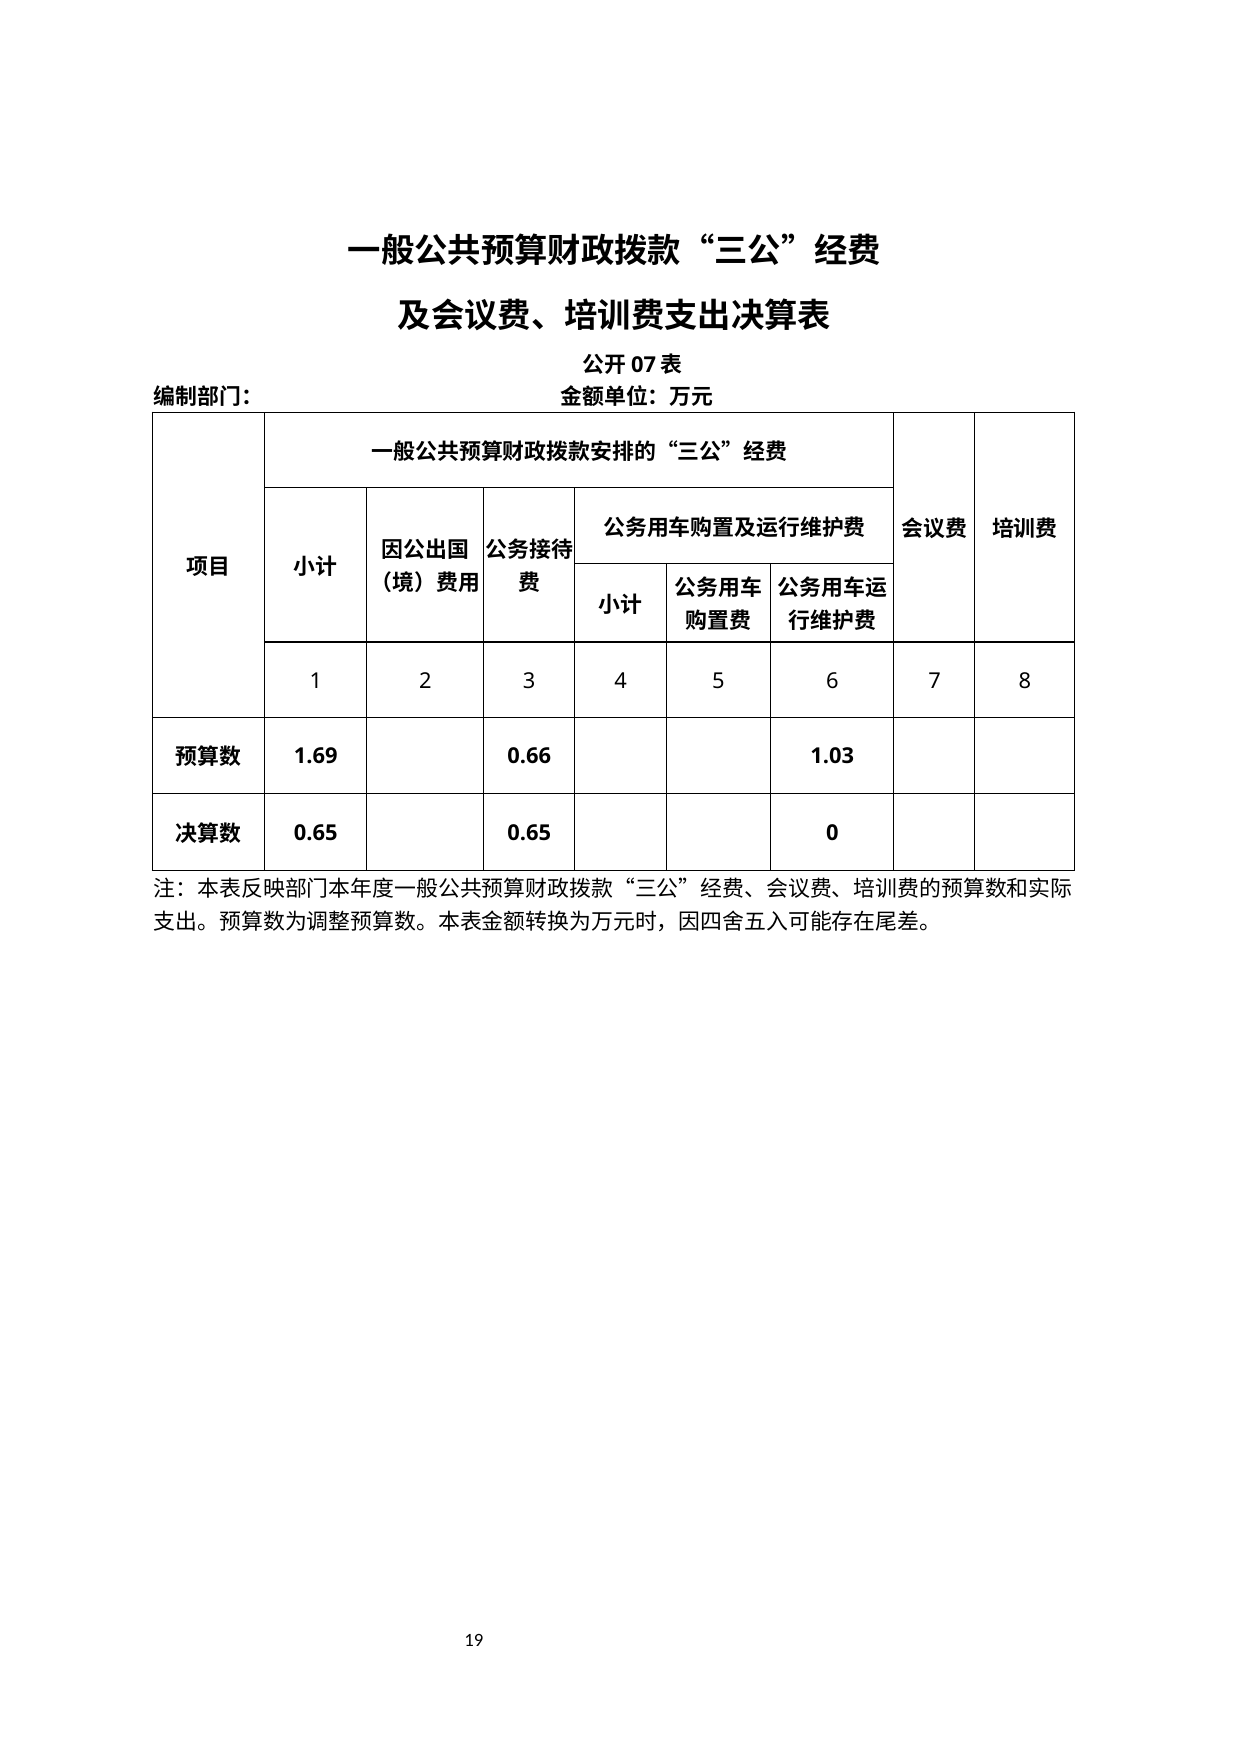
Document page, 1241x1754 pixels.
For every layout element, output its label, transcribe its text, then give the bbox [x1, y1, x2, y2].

table_cell [575, 718, 666, 793]
table_cell 小计 [265, 488, 366, 641]
table_header 一般公共预算财政拨款安排的“三公”经费 [265, 413, 893, 487]
table_cell 预算数 [153, 718, 264, 793]
table_header 培训费 [975, 413, 1074, 641]
table_cell [367, 794, 483, 869]
table_cell [667, 794, 770, 869]
table_cell 5 [667, 643, 770, 717]
table_cell 小计 [575, 564, 666, 641]
table_cell [894, 794, 974, 869]
table_cell 决算数 [153, 794, 264, 869]
table_cell 因公出国（境）费用 [367, 488, 483, 641]
table_cell [367, 718, 483, 793]
table_header 项目 [153, 413, 264, 717]
table_cell 6 [771, 643, 893, 717]
text 一般公共预算财政拨款“三公”经费 [153, 215, 1075, 280]
table_cell 4 [575, 643, 666, 717]
text 公开07表 [153, 346, 1075, 379]
table_cell 0.65 [265, 794, 366, 869]
table_cell 0.66 [484, 718, 574, 793]
table_cell 3 [484, 643, 574, 717]
table_cell 公务用车购置及运行维护费 [575, 488, 893, 563]
text 编制部门： 金额单位：万元 [153, 379, 1075, 412]
table_cell 7 [894, 643, 974, 717]
table_cell [894, 718, 974, 793]
table_header 会议费 [894, 413, 974, 641]
table_cell [975, 718, 1074, 793]
table_cell 1.69 [265, 718, 366, 793]
table_cell [575, 794, 666, 869]
table_cell 公务接待费 [484, 488, 574, 641]
text 及会议费、培训费支出决算表 [153, 280, 1075, 346]
table_cell 8 [975, 643, 1074, 717]
table_cell 0.65 [484, 794, 574, 869]
table_cell 0 [771, 794, 893, 869]
table_cell 1.03 [771, 718, 893, 793]
table_cell 2 [367, 643, 483, 717]
table_cell 1 [265, 643, 366, 717]
table_cell 公务用车购置费 [667, 564, 770, 641]
table_cell 公务用车运行维护费 [771, 564, 893, 641]
table_cell [667, 718, 770, 793]
text 注：本表反映部门本年度一般公共预算财政拨款“三公”经费、会议费、培训费的预算数和实际支出。预算数为调整预算数。本表金额转换为万元时，因四舍五入可能存在尾差。 [153, 871, 1075, 936]
table_cell [975, 794, 1074, 869]
